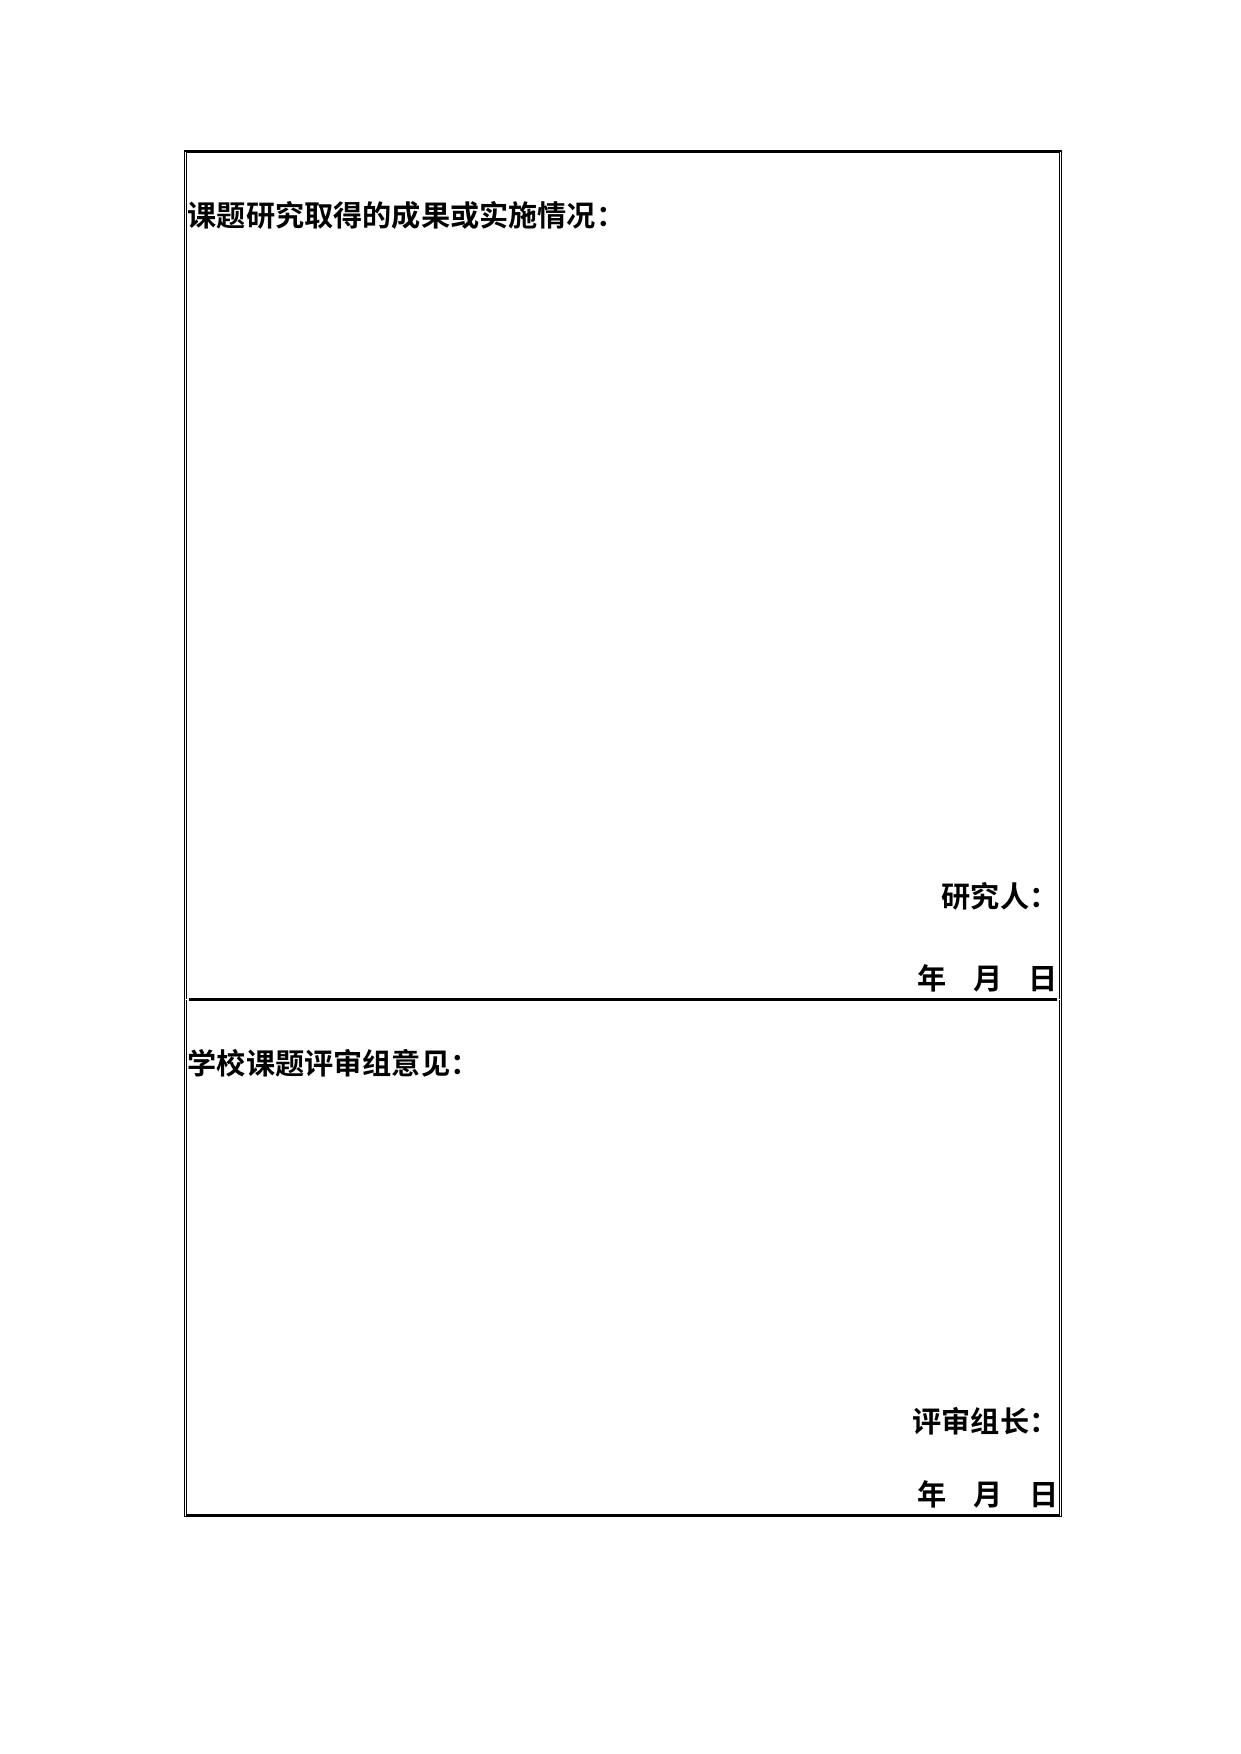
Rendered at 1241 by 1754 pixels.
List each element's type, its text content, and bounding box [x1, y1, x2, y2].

table_header 课题研究取得的成果或实施情况： 研究人： 年 月 日 [187, 153, 1059, 998]
table_cell 学校课题评审组意见： 评审组长： 年 月 日 [185, 998, 1060, 1514]
